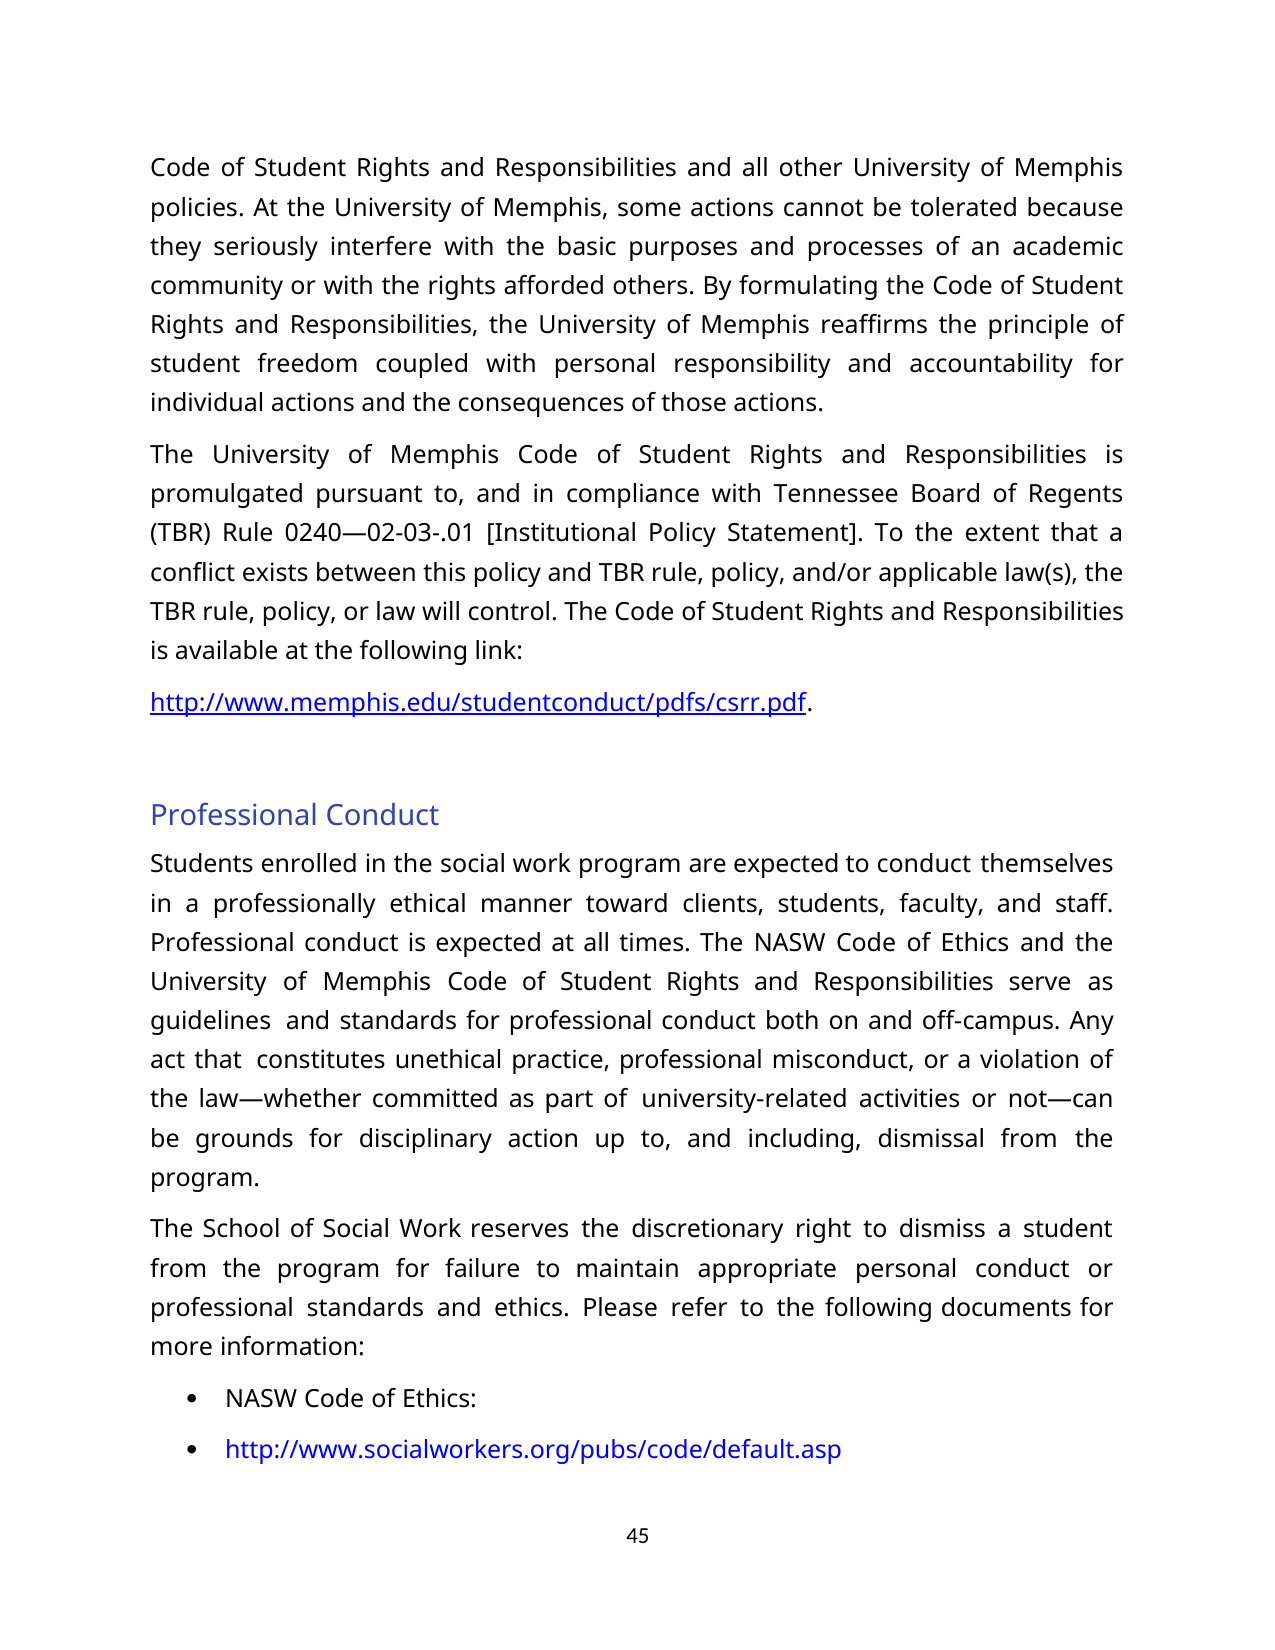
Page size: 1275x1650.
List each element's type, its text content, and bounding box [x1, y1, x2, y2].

text Professional Conduct [150, 794, 1125, 834]
list NASW Code of Ethics: [187, 1380, 1113, 1414]
text The School of Social Work reserves the discretionary right to dismiss a student from the program for failure to maintain appropriate personal conduct or professional standards and ethics. Please refer to the following documents for more information: [150, 1211, 1113, 1363]
text The University of Memphis Code of Student Rights and Responsibilities is promulgated pursuant to, and in compliance with Tennessee Board of Regents (TBR) Rule 0240—02-03-.01 [Institutional Policy Statement]. To the extent that a conflict exists between this policy and TBR rule, policy, and/or applicable law(s), the TBR rule, policy, or law will control. The Code of Student Rights and Responsibilities is available at the following link: [150, 437, 1125, 667]
list http://www.socialworkers.org/pubs/code/default.asp [187, 1432, 1113, 1466]
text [150, 150, 1125, 419]
text http://www.memphis.edu/studentconduct/pdfs/csrr.pdf. [150, 684, 1125, 718]
text Students enrolled in the social work program are expected to conduct themselves in a professionally ethical manner toward clients, students, faculty, and staff. Professional conduct is expected at all times. The NASW Code of Ethics and the University of Memphis Code of Student Rights and Responsibilities serve as guidelines and standards for professional conduct both on and off‐campus. Any act that constitutes unethical practice, professional misconduct, or a violation of the law—whether committed as part of university‐related activities or not—can be grounds for disciplinary action up to, and including, dismissal from the program. [150, 846, 1113, 1193]
